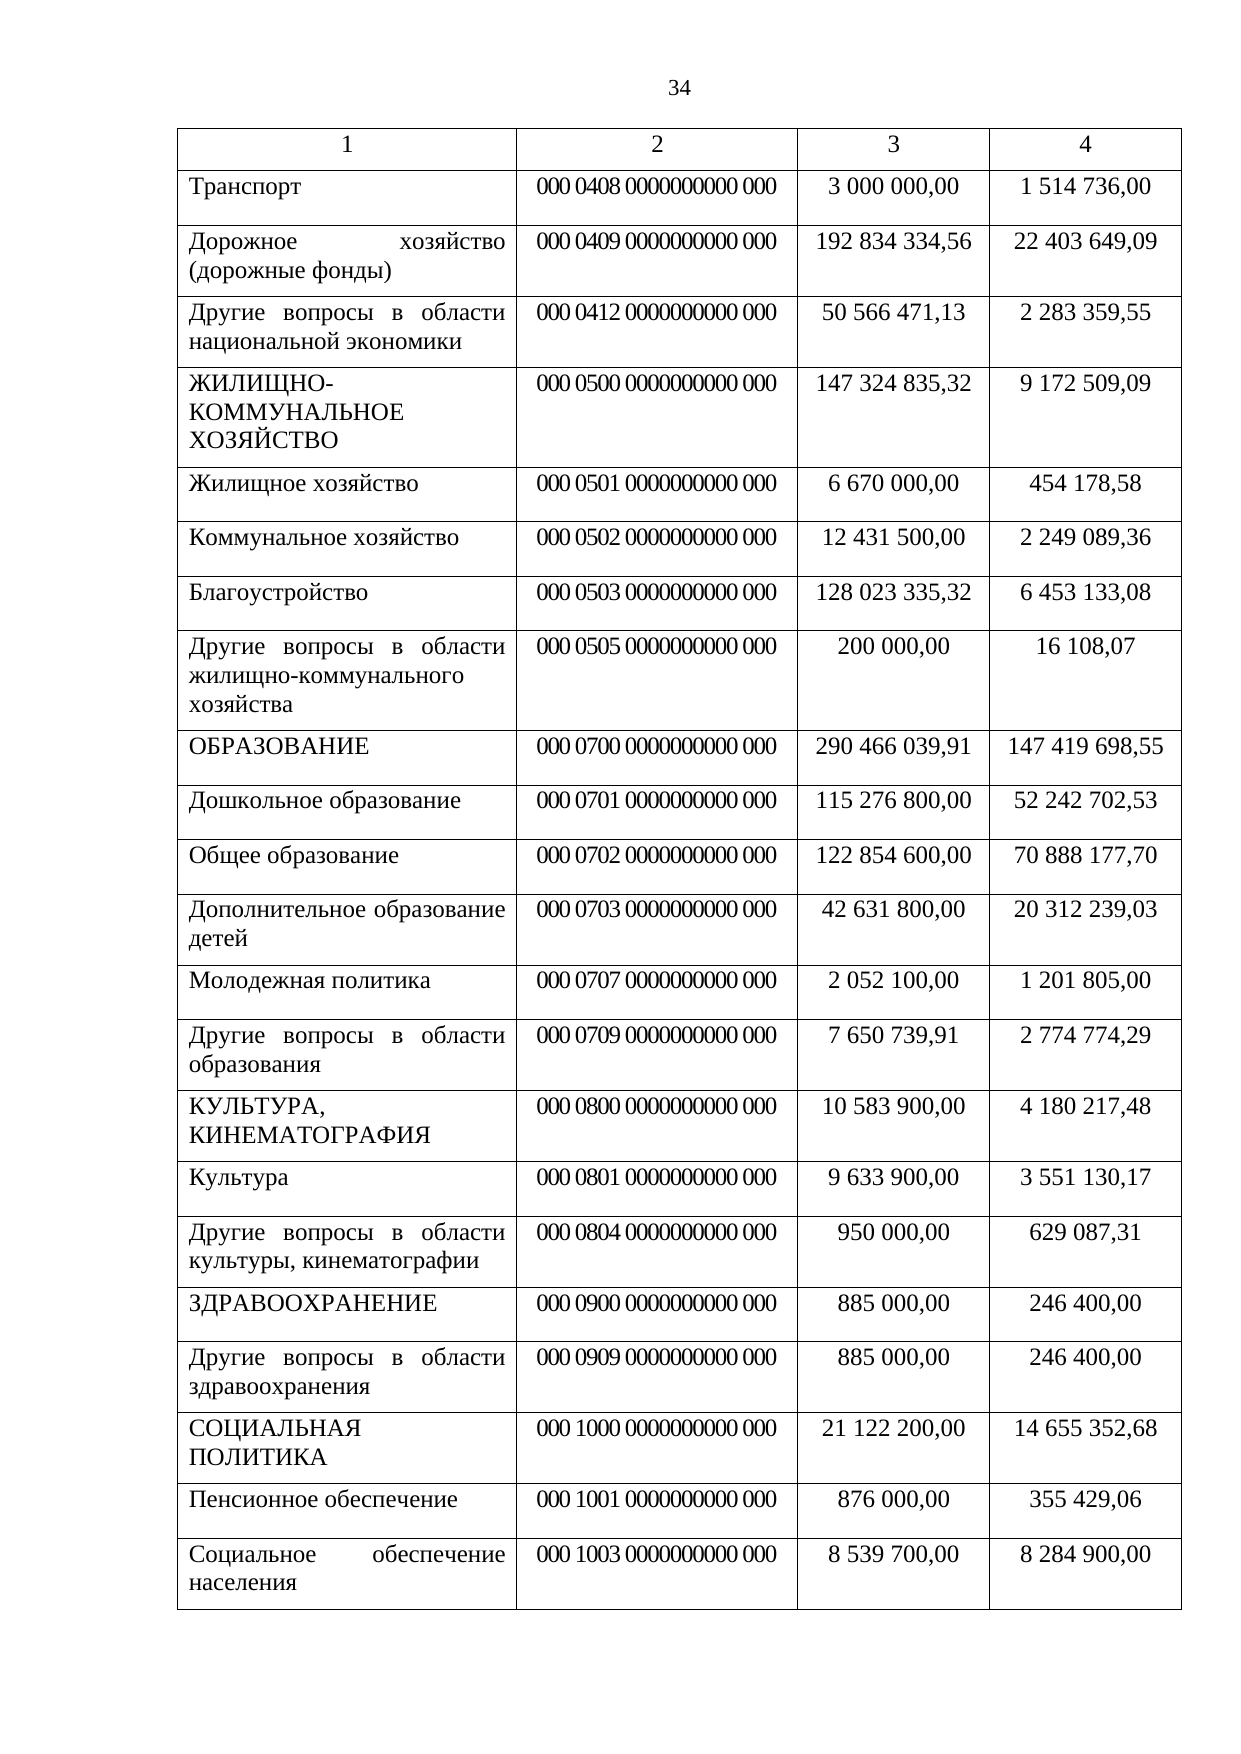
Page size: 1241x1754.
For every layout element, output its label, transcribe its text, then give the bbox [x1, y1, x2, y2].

table_cell 000 0700 0000000000 000 [517, 731, 797, 784]
table_cell 22 403 649,09 [990, 226, 1181, 296]
table_cell 000 0505 0000000000 000 [517, 631, 797, 730]
table_cell Другие вопросы в области национальной экономики [178, 297, 516, 367]
table_cell 000 0909 0000000000 000 [517, 1342, 797, 1412]
table_cell 70 888 177,70 [990, 840, 1181, 893]
table_cell Молодежная политика [178, 966, 516, 1019]
table_header 2 [517, 129, 797, 170]
table_cell 200 000,00 [798, 631, 989, 730]
table_cell Дорожное хозяйство (дорожные фонды) [178, 226, 516, 296]
table_header 3 [798, 129, 989, 170]
table_cell Другие вопросы в области жилищно-коммунального хозяйства [178, 631, 516, 730]
table_cell КУЛЬТУРА, КИНЕМАТОГРАФИЯ [178, 1091, 516, 1161]
table_cell 14 655 352,68 [990, 1413, 1181, 1483]
table_cell 000 0701 0000000000 000 [517, 786, 797, 839]
table_cell 000 0801 0000000000 000 [517, 1162, 797, 1216]
table_cell 7 650 739,91 [798, 1020, 989, 1090]
table_cell 2 249 089,36 [990, 522, 1181, 576]
table_cell 8 284 900,00 [990, 1539, 1181, 1609]
table_cell 000 0804 0000000000 000 [517, 1217, 797, 1287]
table_cell 8 539 700,00 [798, 1539, 989, 1609]
table_cell ОБРАЗОВАНИЕ [178, 731, 516, 784]
table_cell 147 419 698,55 [990, 731, 1181, 784]
table_cell 147 324 835,32 [798, 368, 989, 467]
table_cell 876 000,00 [798, 1484, 989, 1538]
table_cell Социальное обеспечение населения [178, 1539, 516, 1609]
table_cell 115 276 800,00 [798, 786, 989, 839]
table_cell Другие вопросы в области образования [178, 1020, 516, 1090]
table_cell Общее образование [178, 840, 516, 893]
table_cell 192 834 334,56 [798, 226, 989, 296]
table_cell 000 0500 0000000000 000 [517, 368, 797, 467]
table_cell 000 0503 0000000000 000 [517, 577, 797, 630]
table_cell 4 180 217,48 [990, 1091, 1181, 1161]
table_cell Дошкольное образование [178, 786, 516, 839]
table_cell 6 453 133,08 [990, 577, 1181, 630]
table_cell 000 0709 0000000000 000 [517, 1020, 797, 1090]
table_cell СОЦИАЛЬНАЯ ПОЛИТИКА [178, 1413, 516, 1483]
table_cell 20 312 239,03 [990, 895, 1181, 964]
table_cell 000 0703 0000000000 000 [517, 895, 797, 964]
table_cell ЗДРАВООХРАНЕНИЕ [178, 1288, 516, 1341]
table_cell 246 400,00 [990, 1342, 1181, 1412]
table_cell Транспорт [178, 171, 516, 225]
table_cell 629 087,31 [990, 1217, 1181, 1287]
table_cell 3 551 130,17 [990, 1162, 1181, 1216]
table_cell 1 201 805,00 [990, 966, 1181, 1019]
table_cell 000 0900 0000000000 000 [517, 1288, 797, 1341]
table_cell Культура [178, 1162, 516, 1216]
table_cell 52 242 702,53 [990, 786, 1181, 839]
table_cell 9 172 509,09 [990, 368, 1181, 467]
table_cell 246 400,00 [990, 1288, 1181, 1341]
table_cell Дополнительное образование детей [178, 895, 516, 964]
table_header 1 [178, 129, 516, 170]
table_cell ЖИЛИЩНО-КОММУНАЛЬНОЕ ХОЗЯЙСТВО [178, 368, 516, 467]
table_cell Другие вопросы в области здравоохранения [178, 1342, 516, 1412]
table_cell 3 000 000,00 [798, 171, 989, 225]
table_cell 42 631 800,00 [798, 895, 989, 964]
table_cell 9 633 900,00 [798, 1162, 989, 1216]
table_cell 000 1001 0000000000 000 [517, 1484, 797, 1538]
table_header 4 [990, 129, 1181, 170]
table_cell 000 0502 0000000000 000 [517, 522, 797, 576]
table_cell 12 431 500,00 [798, 522, 989, 576]
table_cell 50 566 471,13 [798, 297, 989, 367]
table_cell Другие вопросы в области культуры, кинематографии [178, 1217, 516, 1287]
table_cell 355 429,06 [990, 1484, 1181, 1538]
table_cell 950 000,00 [798, 1217, 989, 1287]
table_cell 1 514 736,00 [990, 171, 1181, 225]
table_cell 885 000,00 [798, 1342, 989, 1412]
table_cell 000 1003 0000000000 000 [517, 1539, 797, 1609]
table_cell 16 108,07 [990, 631, 1181, 730]
table_cell 000 0501 0000000000 000 [517, 468, 797, 521]
table_cell 122 854 600,00 [798, 840, 989, 893]
table_cell Жилищное хозяйство [178, 468, 516, 521]
table_cell 000 0412 0000000000 000 [517, 297, 797, 367]
table_cell 000 0408 0000000000 000 [517, 171, 797, 225]
table_cell 000 0707 0000000000 000 [517, 966, 797, 1019]
table_cell 290 466 039,91 [798, 731, 989, 784]
table_cell 2 283 359,55 [990, 297, 1181, 367]
table_cell Пенсионное обеспечение [178, 1484, 516, 1538]
table_cell Коммунальное хозяйство [178, 522, 516, 576]
table_cell 6 670 000,00 [798, 468, 989, 521]
table_cell 2 052 100,00 [798, 966, 989, 1019]
table_cell 000 0702 0000000000 000 [517, 840, 797, 893]
table_cell 000 1000 0000000000 000 [517, 1413, 797, 1483]
table_cell 000 0409 0000000000 000 [517, 226, 797, 296]
table_cell 21 122 200,00 [798, 1413, 989, 1483]
table_cell Благоустройство [178, 577, 516, 630]
table_cell 885 000,00 [798, 1288, 989, 1341]
table_cell 128 023 335,32 [798, 577, 989, 630]
table_cell 000 0800 0000000000 000 [517, 1091, 797, 1161]
table_cell 454 178,58 [990, 468, 1181, 521]
table_cell 2 774 774,29 [990, 1020, 1181, 1090]
table_cell 10 583 900,00 [798, 1091, 989, 1161]
